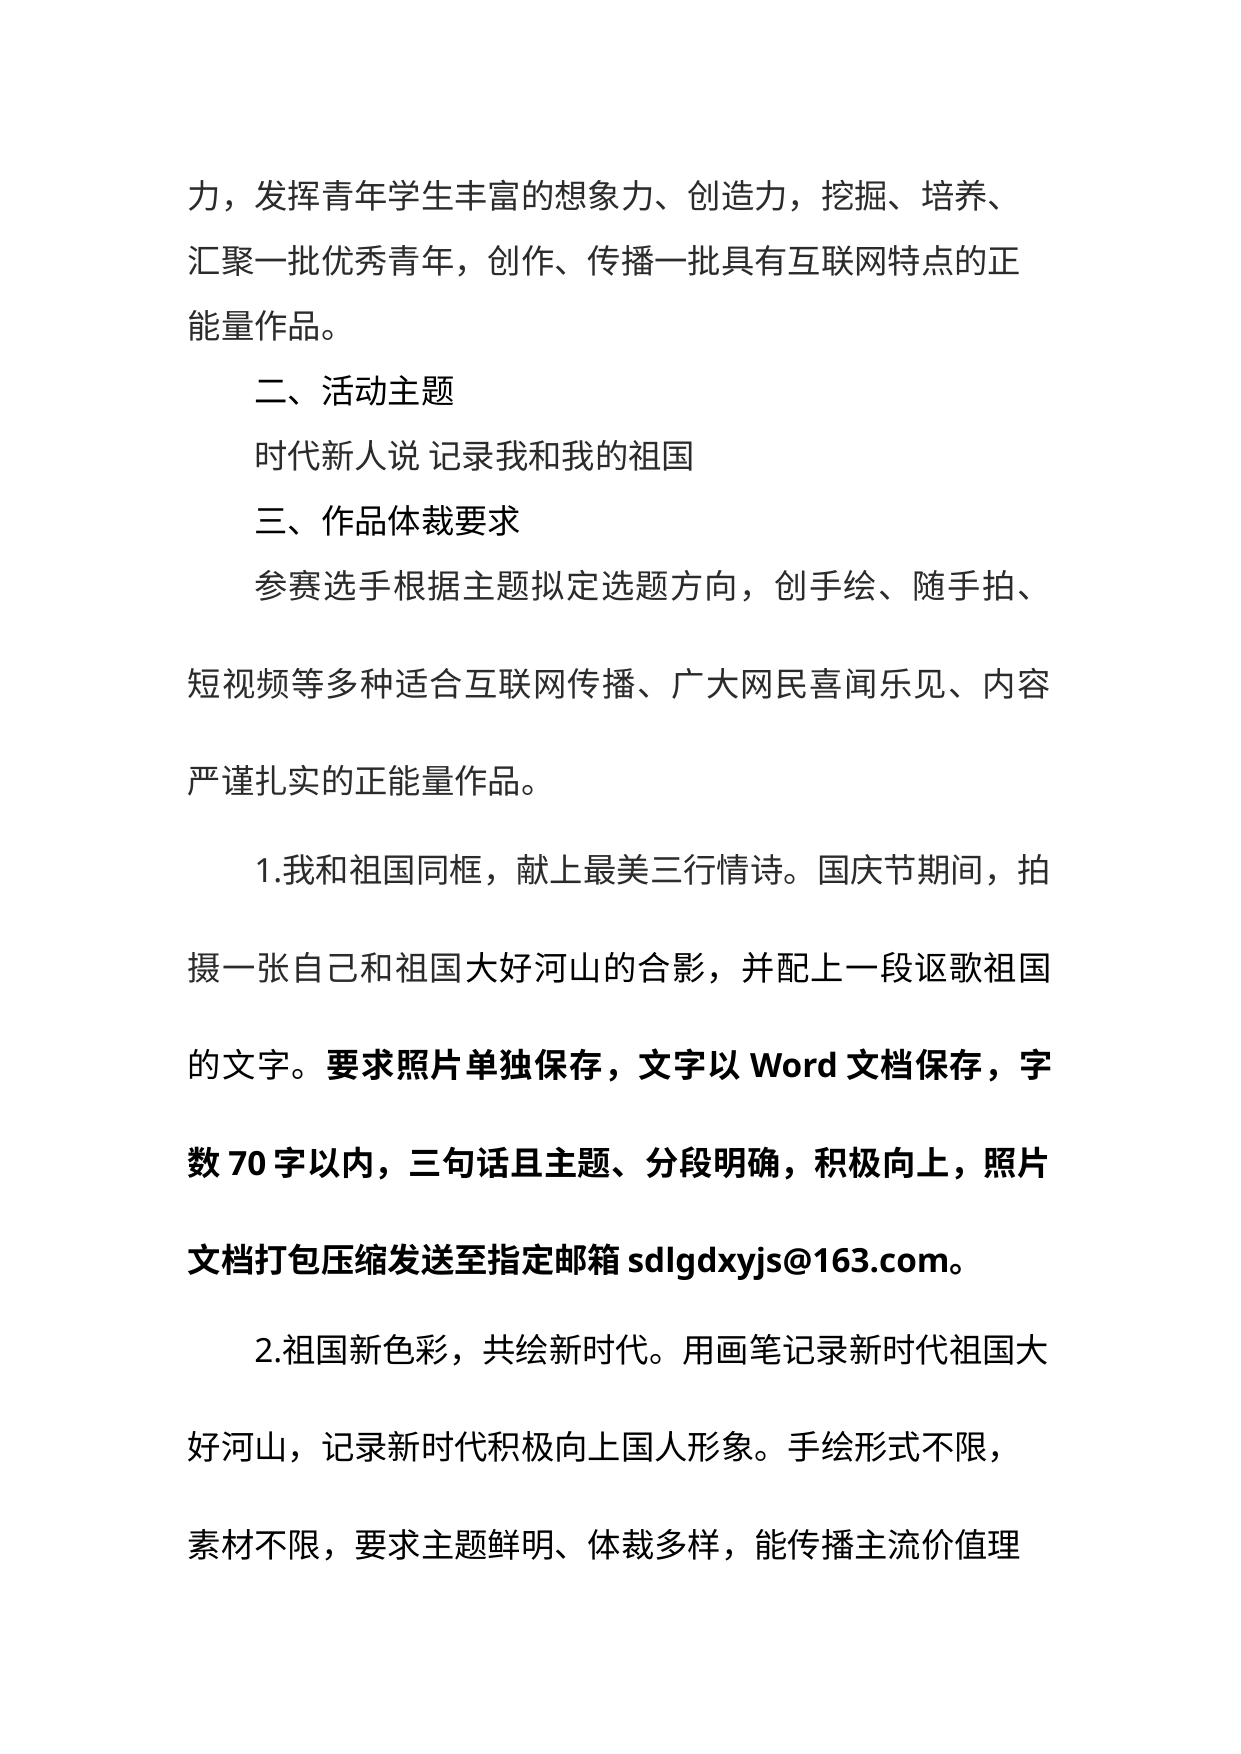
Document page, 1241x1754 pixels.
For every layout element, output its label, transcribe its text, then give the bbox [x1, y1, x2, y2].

text 二、活动主题 [187, 357, 1053, 422]
text 时代新人说 记录我和我的祖国 [187, 422, 1053, 487]
text 1.我和祖国同框，献上最美三行情诗。国庆节期间，拍摄一张自己和祖国大好河山的合影，并配上一段讴歌祖国的文字。要求照片单独保存，文字以Word文档保存，字数70字以内，三句话且主题、分段明确，积极向上，照片文档打包压缩发送至指定邮箱sdlgdxyjs@163.com。 [187, 836, 1053, 1291]
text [187, 162, 1053, 357]
text 参赛选手根据主题拟定选题方向，创手绘、随手拍、短视频等多种适合互联网传播、广大网民喜闻乐见、内容严谨扎实的正能量作品。 [187, 552, 1053, 812]
text 三、作品体裁要求 [187, 487, 1053, 552]
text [187, 1315, 1053, 1575]
